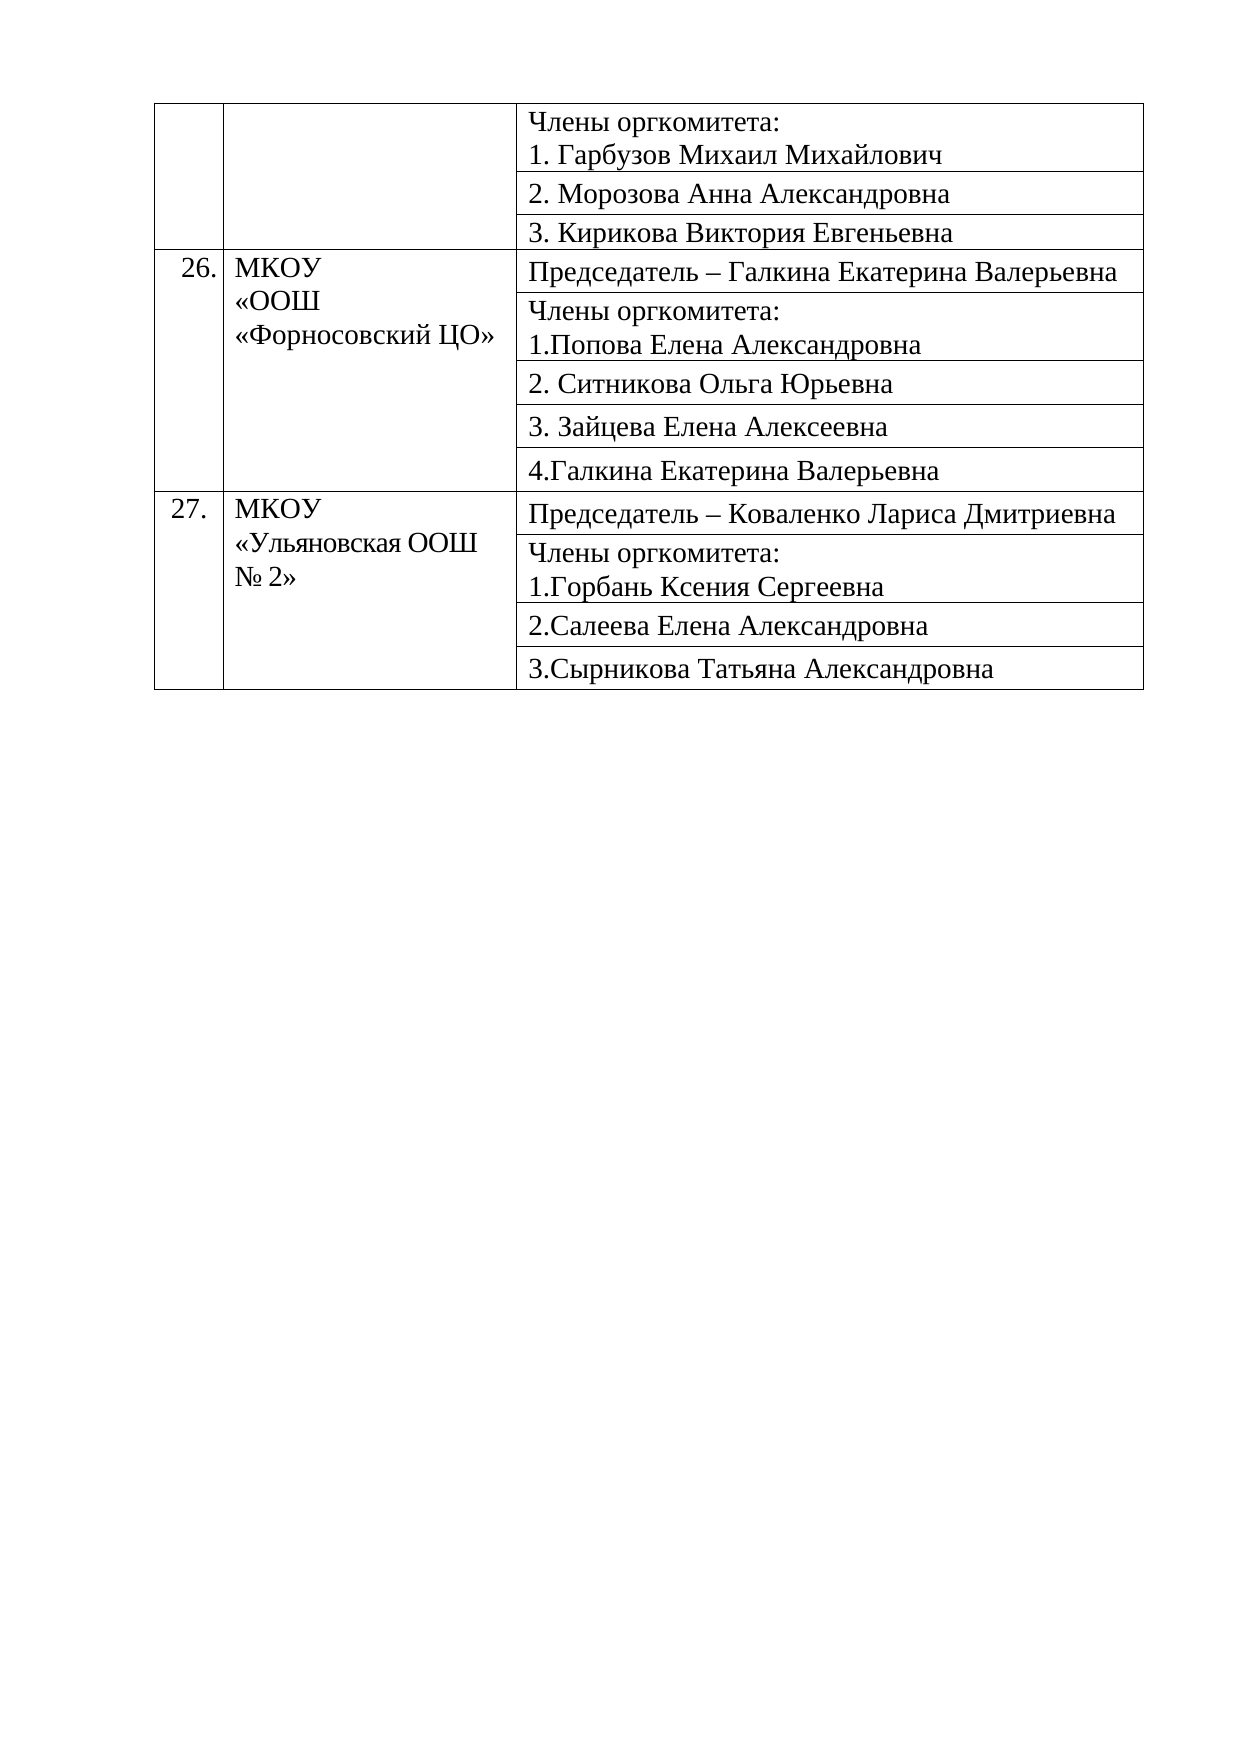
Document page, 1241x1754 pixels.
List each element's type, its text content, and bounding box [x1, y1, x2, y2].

table_cell 2. Ситникова Ольга Юрьевна [517, 361, 1143, 404]
table_cell 4.Галкина Екатерина Валерьевна [517, 448, 1143, 491]
table_cell Члены оргкомитета: 1.Попова Елена Александровна [517, 293, 1143, 360]
table_cell МКОУ «ООШ «Форносовский ЦО» [224, 250, 516, 491]
table_cell 2. Морозова Анна Александровна [517, 172, 1143, 214]
table_cell 27. [155, 492, 223, 689]
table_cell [224, 104, 516, 249]
table_cell 3. Зайцева Елена Алексеевна [517, 405, 1143, 447]
table_cell Председатель – Коваленко Лариса Дмитриевна [517, 492, 1143, 534]
table_cell [155, 104, 223, 249]
table_cell 2.Салеева Елена Александровна [517, 603, 1143, 646]
table_cell Члены оргкомитета: 1. Гарбузов Михаил Михайлович [517, 104, 1143, 171]
table_cell Председатель – Галкина Екатерина Валерьевна [517, 250, 1143, 292]
table_cell 3.Сырникова Татьяна Александровна [517, 647, 1143, 689]
table_cell 3. Кирикова Виктория Евгеньевна [517, 215, 1143, 249]
table_cell [155, 250, 223, 491]
table_cell Члены оргкомитета: 1.Горбань Ксения Сергеевна [517, 535, 1143, 602]
table_cell МКОУ «Ульяновская ООШ № 2» [224, 492, 516, 689]
